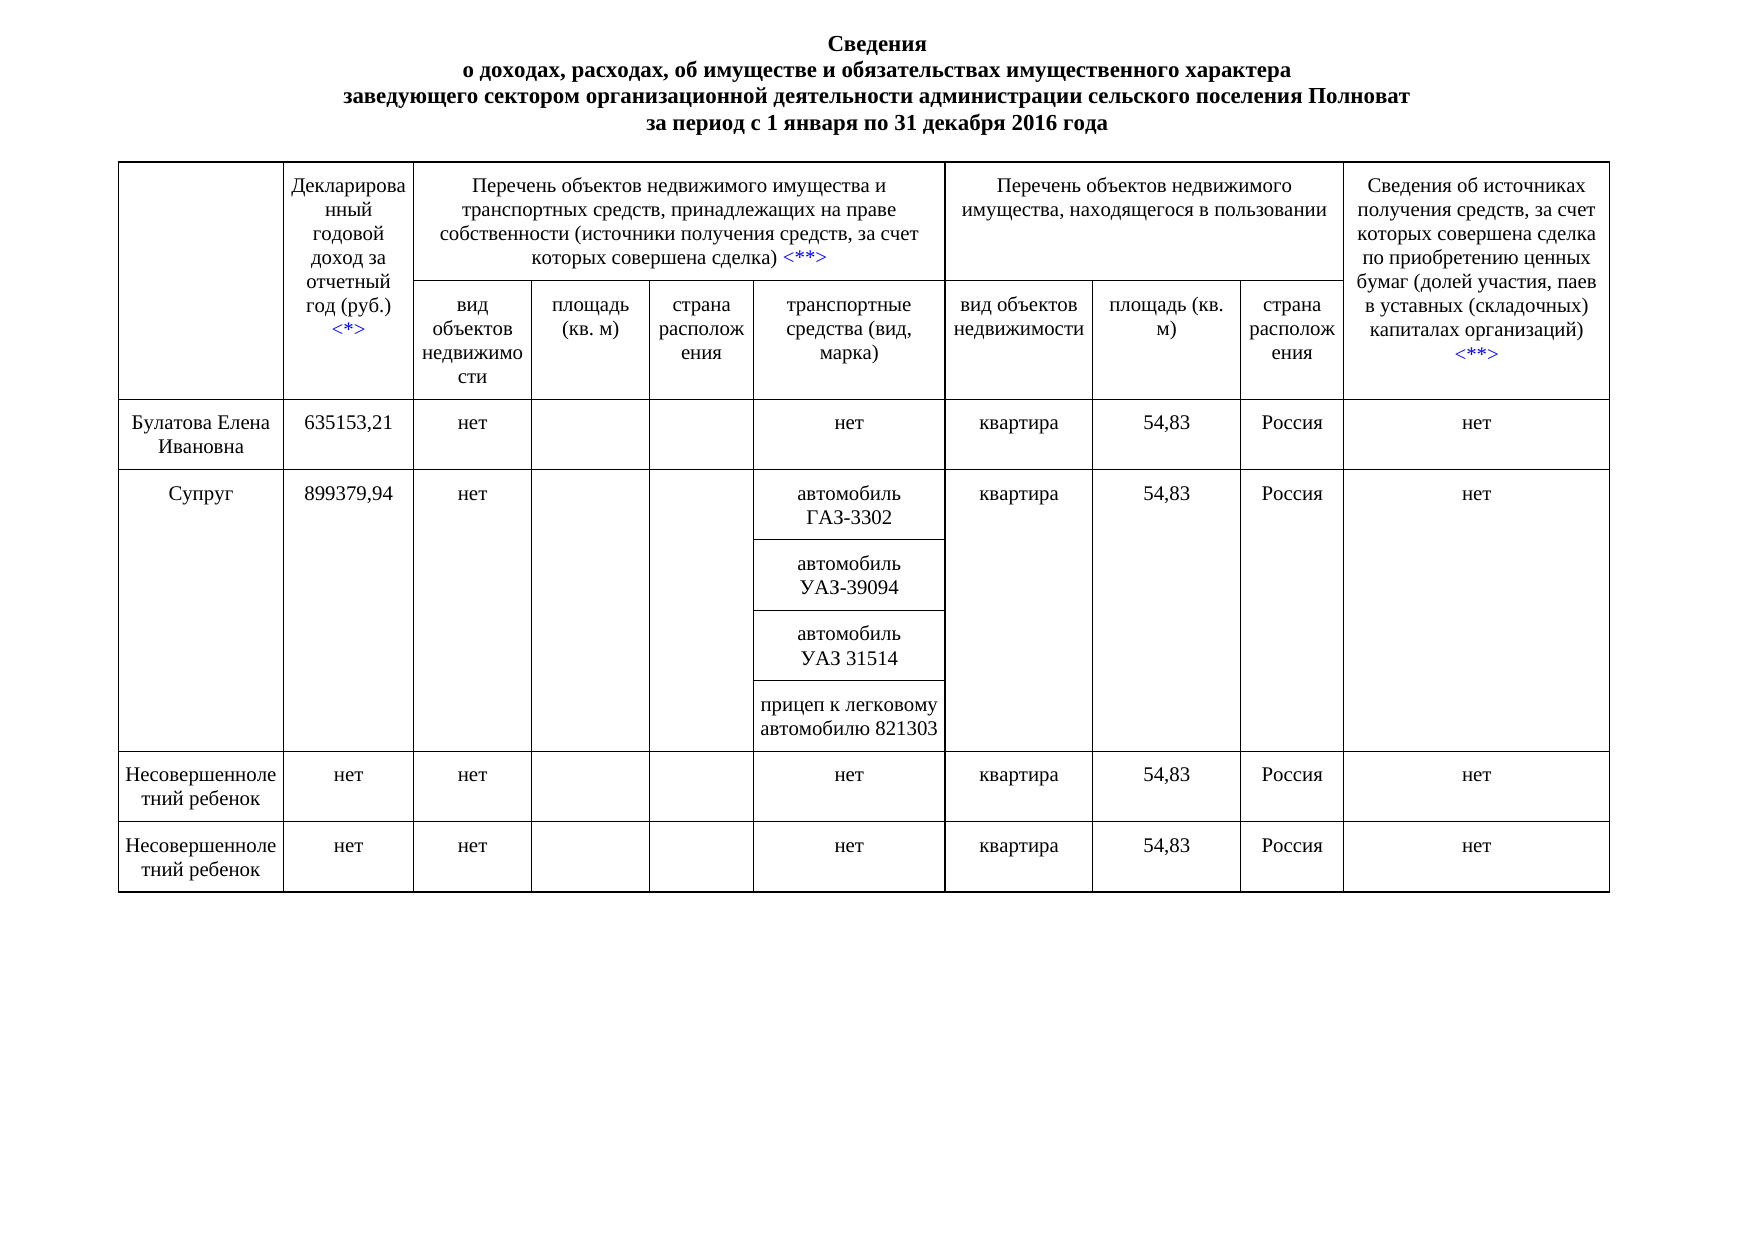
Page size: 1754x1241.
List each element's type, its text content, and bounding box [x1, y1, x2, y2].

table_cell квартира [946, 822, 1092, 891]
table_cell Несовершеннолетний ребенок [119, 822, 283, 891]
table_cell [650, 400, 753, 469]
table_cell квартира [946, 400, 1092, 469]
table_cell страна расположения [1241, 281, 1343, 398]
table_cell нет [414, 400, 531, 469]
table_cell страна расположения [650, 281, 753, 398]
table_cell Россия [1241, 822, 1343, 891]
table_cell Россия [1241, 470, 1343, 751]
table_cell нет [1344, 752, 1609, 821]
table_cell Россия [1241, 752, 1343, 821]
table_cell автомобиль ГАЗ-3302 [754, 470, 944, 539]
table_cell квартира [946, 470, 1092, 751]
table_cell квартира [946, 752, 1092, 821]
table_cell площадь (кв. м) [1093, 281, 1240, 398]
table_header Декларированный годовой доход за отчетный год (руб.) <*> [284, 163, 413, 398]
table_cell нет [754, 752, 944, 821]
table_cell Россия [1241, 400, 1343, 469]
table_cell Несовершеннолетний ребенок [119, 752, 283, 821]
table_cell нет [1344, 822, 1609, 891]
table_cell [650, 822, 753, 891]
table_cell [532, 822, 649, 891]
table_cell нет [414, 822, 531, 891]
table_cell 635153,21 [284, 400, 413, 469]
table_header Перечень объектов недвижимого имущества, находящегося в пользовании [946, 163, 1343, 280]
table_cell нет [754, 822, 944, 891]
table_cell Супруг [119, 470, 283, 751]
table_cell транспортные средства (вид, марка) [754, 281, 944, 398]
table_cell 54,83 [1093, 470, 1240, 751]
text за период с 1 января по 31 декабря 2016 года [118, 109, 1636, 135]
table_header Перечень объектов недвижимого имущества и транспортных средств, принадлежащих на праве собственности (источники получения средств, за счет которых совершена сделка) <**> [414, 163, 944, 280]
table_cell вид объектов недвижимости [946, 281, 1092, 398]
table_cell 54,83 [1093, 400, 1240, 469]
table_cell [532, 470, 649, 751]
table_cell нет [414, 752, 531, 821]
table_cell нет [1344, 470, 1609, 751]
table_cell 54,83 [1093, 752, 1240, 821]
table_cell автомобиль УАЗ-39094 [754, 540, 944, 610]
text Сведения [118, 29, 1636, 56]
table_cell [650, 752, 753, 821]
table_cell прицеп к легковому автомобилю 821303 [754, 681, 944, 751]
table_cell нет [284, 752, 413, 821]
table_cell вид объектов недвижимости [414, 281, 531, 398]
table_cell площадь (кв. м) [532, 281, 649, 398]
table_cell 899379,94 [284, 470, 413, 751]
text заведующего сектором организационной деятельности администрации сельского поселения Полноват [118, 82, 1636, 109]
table_cell нет [414, 470, 531, 751]
table_cell 54,83 [1093, 822, 1240, 891]
table_cell нет [1344, 400, 1609, 469]
table_cell [650, 470, 753, 751]
table_header Сведения об источниках получения средств, за счет которых совершена сделка по приобретению ценных бумаг (долей участия, паев в уставных (складочных) капиталах организаций) <**> [1344, 163, 1609, 398]
table_header [119, 163, 283, 398]
table_cell [532, 752, 649, 821]
table_cell нет [754, 400, 944, 469]
table_cell нет [284, 822, 413, 891]
table_cell Булатова Елена Ивановна [119, 400, 283, 469]
text о доходах, расходах, об имуществе и обязательствах имущественного характера [118, 56, 1636, 82]
table_cell автомобиль УАЗ 31514 [754, 611, 944, 680]
table_cell [532, 400, 649, 469]
